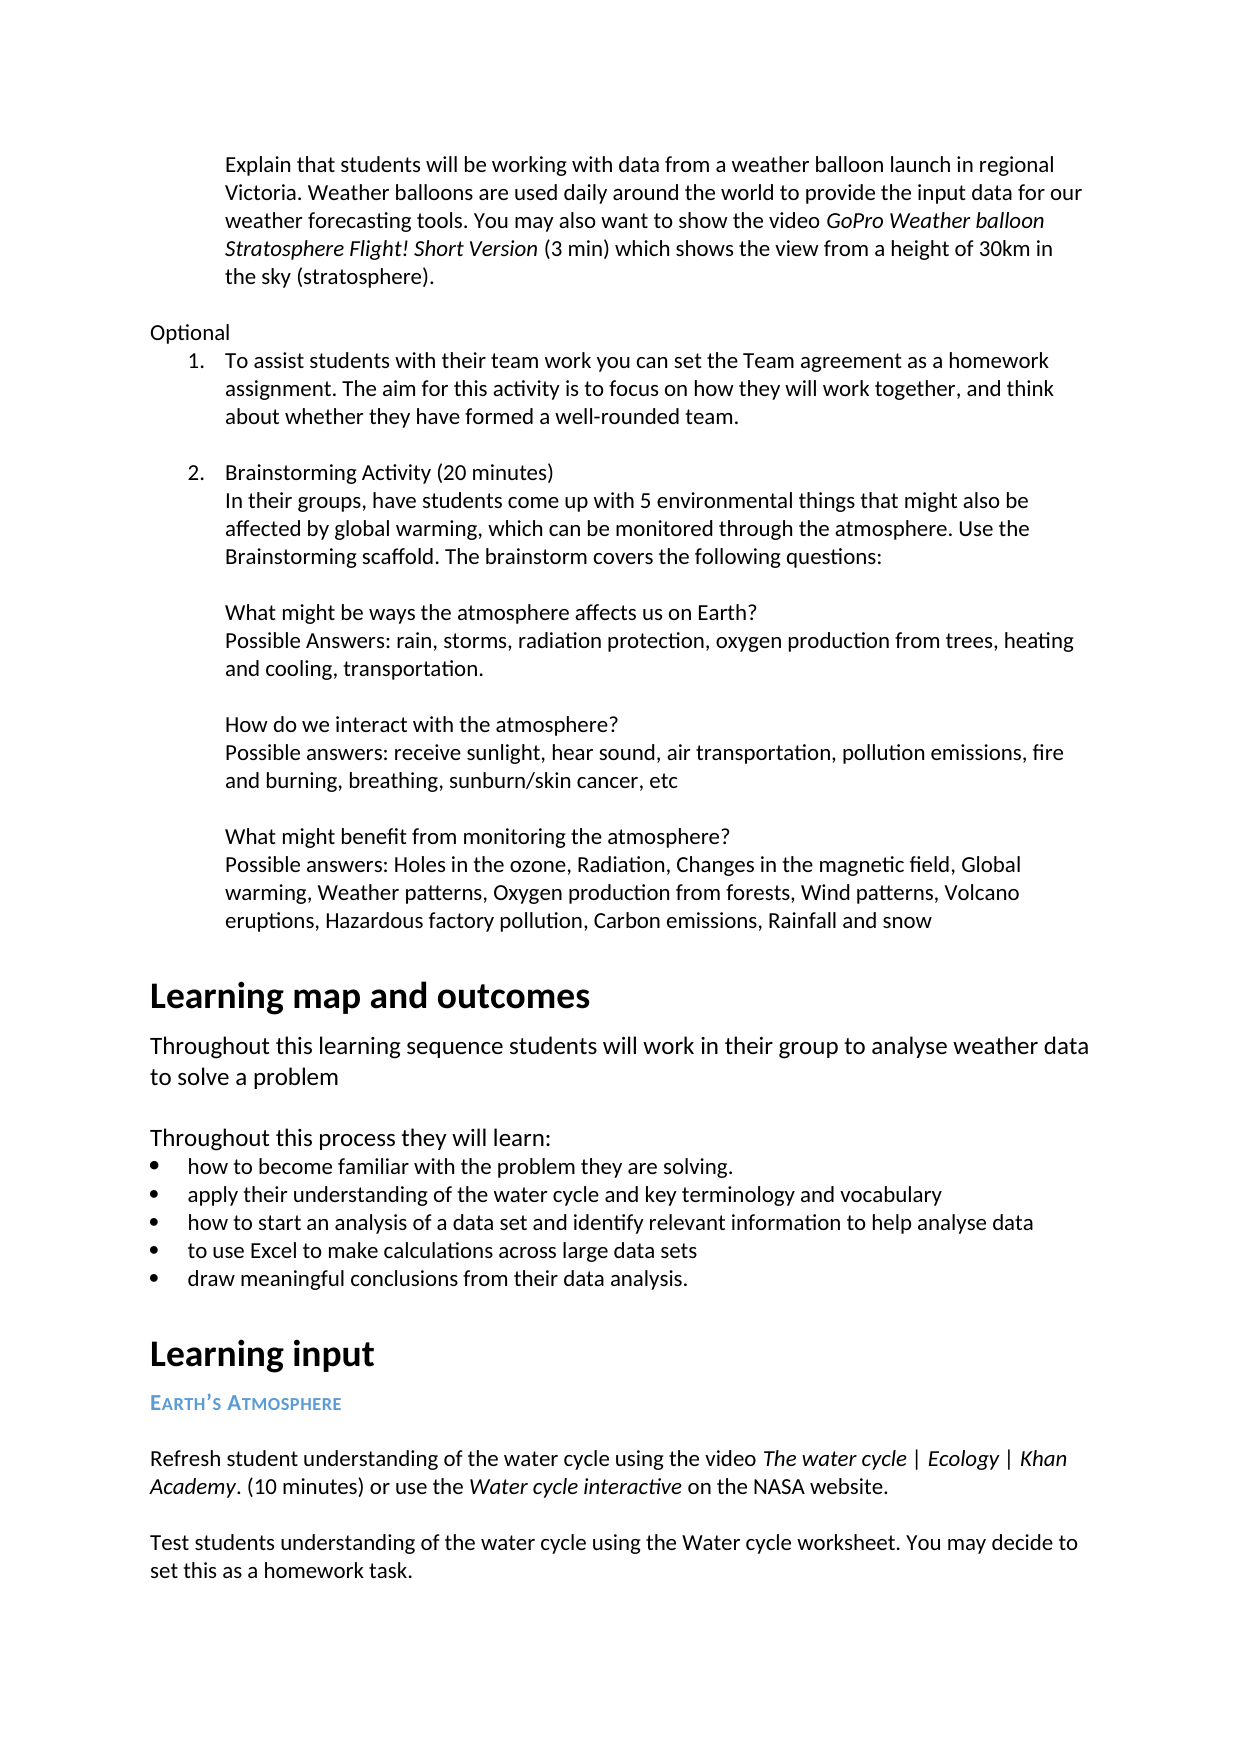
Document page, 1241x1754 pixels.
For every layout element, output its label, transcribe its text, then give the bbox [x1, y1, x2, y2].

text Refresh student understanding of the water cycle using the video The water cycle | Ecology | Khan Academy. (10 minutes) or use the Water cycle interactive on the NASA website. [150, 1444, 1090, 1501]
text What might benefit from monitoring the atmosphere? [225, 822, 1090, 851]
text Possible answers: receive sunlight, hear sound, air transportation, pollution emissions, fire and burning, breathing, sunburn/skin cancer, etc [225, 738, 1090, 794]
list apply their understanding of the water cycle and key terminology and vocabulary [150, 1181, 1090, 1208]
text Earth’s Atmosphere [150, 1388, 1090, 1416]
subtitle Learning input [150, 1330, 1090, 1376]
text Throughout this learning sequence students will work in their group to analyse weather data to solve a problem [150, 1030, 1090, 1091]
list To assist students with their team work you can set the Team agreement as a homework assignment. The aim for this activity is to focus on how they will work together, and think about whether they have formed a well-rounded team. [187, 346, 1090, 430]
text Throughout this process they will learn: [150, 1122, 1090, 1152]
list to use Excel to make calculations across large data sets [150, 1237, 1090, 1264]
text Optional [150, 318, 1090, 346]
list how to become familiar with the problem they are solving. [150, 1152, 1090, 1181]
list Brainstorming Activity (20 minutes) [187, 458, 1090, 486]
text Explain that students will be working with data from a weather balloon launch in regional Victoria. Weather balloons are used daily around the world to provide the input data for our weather forecasting tools. You may also want to show the video GoPro Weather balloon Stratosphere Flight! Short Version (3 min) which shows the view from a height of 30km in the sky (stratosphere). [225, 150, 1090, 290]
list how to start an analysis of a data set and identify relevant information to help analyse data [150, 1208, 1090, 1237]
text How do we interact with the atmosphere? [225, 710, 1090, 738]
list draw meaningful conclusions from their data analysis. [150, 1264, 1090, 1293]
text Test students understanding of the water cycle using the Water cycle worksheet. You may decide to set this as a homework task. [150, 1528, 1090, 1584]
text In their groups, have students come up with 5 environmental things that might also be affected by global warming, which can be monitored through the atmosphere. Use the Brainstorming scaffold. The brainstorm covers the following questions: [225, 486, 1090, 570]
text What might be ways the atmosphere affects us on Earth? [225, 598, 1090, 626]
subtitle Learning map and outcomes [150, 972, 1090, 1018]
text Possible answers: Holes in the ozone, Radiation, Changes in the magnetic field, Global warming, Weather patterns, Oxygen production from forests, Wind patterns, Volcano eruptions, Hazardous factory pollution, Carbon emissions, Rainfall and snow [225, 851, 1090, 934]
text Possible Answers: rain, storms, radiation protection, oxygen production from trees, heating and cooling, transportation. [225, 626, 1090, 682]
